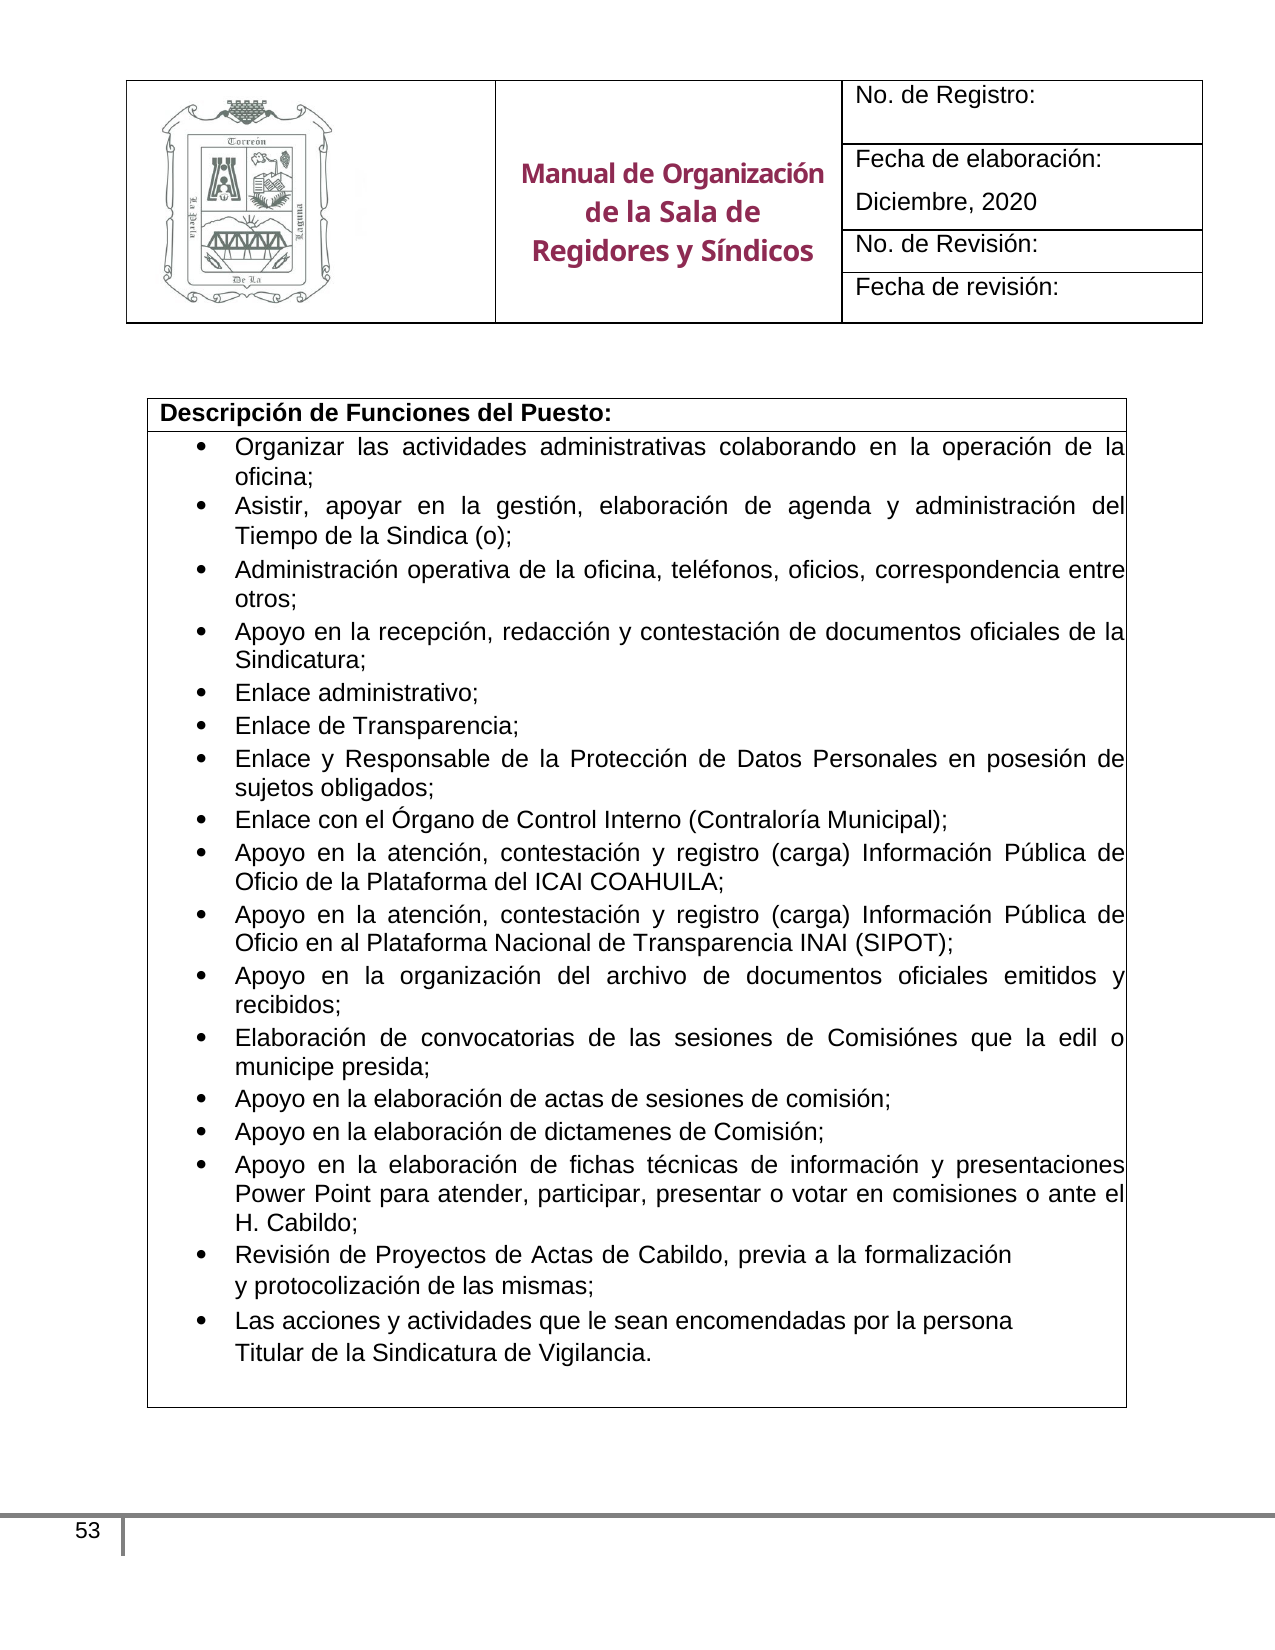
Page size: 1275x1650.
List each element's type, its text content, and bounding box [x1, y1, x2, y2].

picture [126, 81, 368, 322]
table_header Descripción de Funciones del Puesto: [148, 399, 1126, 431]
table_cell Organizar las actividades administrativas colaborando en la operación de la oficina; Asistir, apoyar en la gestión, elaboración de agenda y administración del Tiempo de la Sindica (o); Administración operativa de la oficina, teléfonos, oficios, correspondencia entre otros; Apoyo en la recepción, redacción y contestación de documentos oficiales de la Sindicatura; Enlace administrativo; Enlace de Transparencia; Enlace y Responsable de la Protección de Datos Personales en posesión de sujetos obligados; Enlace con el Órgano de Control Interno (Contraloría Municipal); Apoyo en la atención, contestación y registro (carga) Información Pública de Oficio de la Plataforma del ICAI COAHUILA; Apoyo en la atención, contestación y registro (carga) Información Pública de Oficio en al Plataforma Nacional de Transparencia INAI (SIPOT); Apoyo en la organización del archivo de documentos oficiales emitidos y recibidos; Elaboración de convocatorias de las sesiones de Comisiónes que la edil o municipe presida; Apoyo en la elaboración de actas de sesiones de comisión; Apoyo en la elaboración de dictamenes de Comisión; Apoyo en la elaboración de fichas técnicas de información y presentaciones Power Point para atender, participar, presentar o votar en comisiones o ante el H. Cabildo; Revisión de Proyectos de Actas de Cabildo, previa a la formalización y protocolización de las mismas; Las acciones y actividades que le sean encomendadas por la persona Titular de la Sindicatura de Vigilancia. [148, 432, 1126, 1407]
